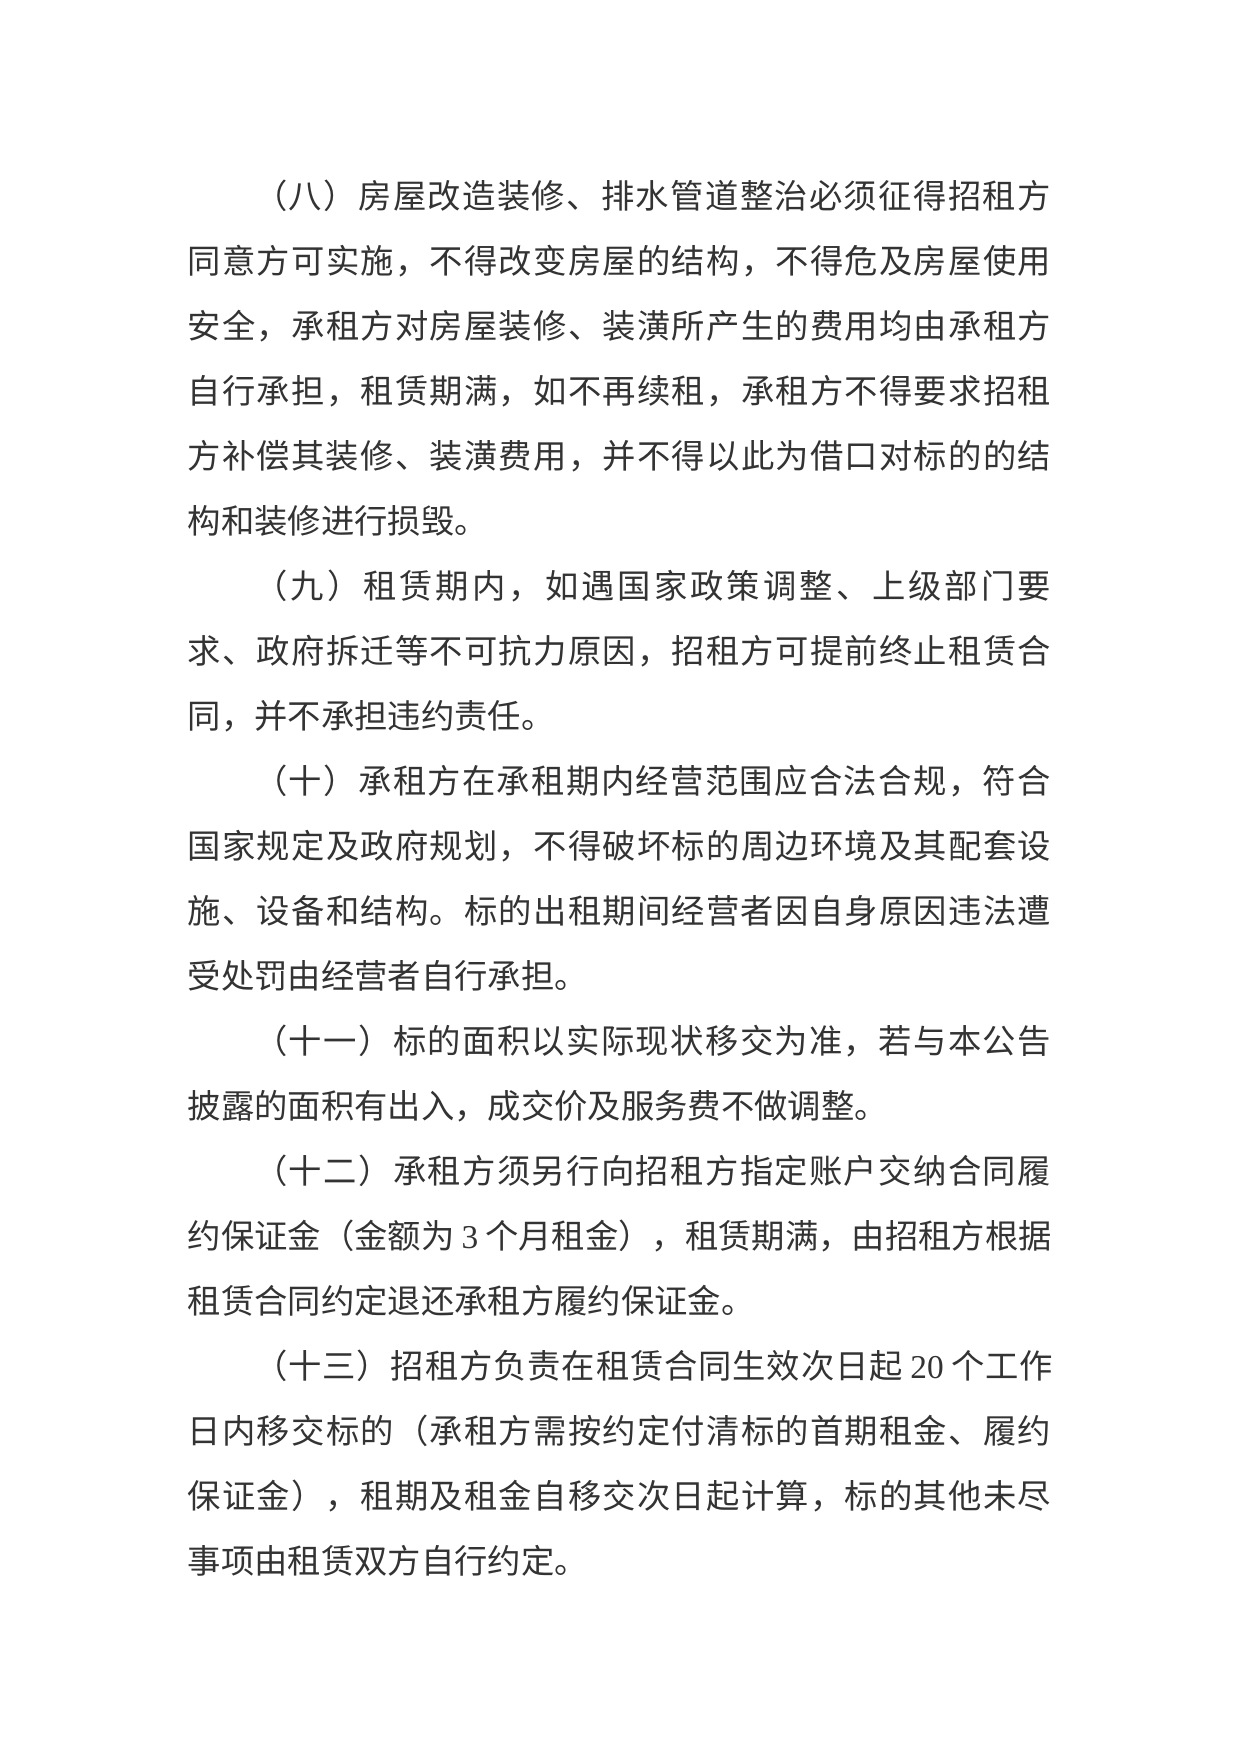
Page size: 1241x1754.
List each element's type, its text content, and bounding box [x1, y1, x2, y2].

text （十三）招租方负责在租赁合同生效次日起20个工作日内移交标的（承租方需按约定付清标的首期租金、履约保证金），租期及租金自移交次日起计算，标的其他未尽事项由租赁双方自行约定。 [187, 1332, 1053, 1592]
text （九）租赁期内，如遇国家政策调整、上级部门要求、政府拆迁等不可抗力原因，招租方可提前终止租赁合同，并不承担违约责任。 [187, 552, 1053, 747]
text （八）房屋改造装修、排水管道整治必须征得招租方同意方可实施，不得改变房屋的结构，不得危及房屋使用安全，承租方对房屋装修、装潢所产生的费用均由承租方自行承担，租赁期满，如不再续租，承租方不得要求招租方补偿其装修、装潢费用，并不得以此为借口对标的的结构和装修进行损毁。 [187, 162, 1053, 552]
text （十二）承租方须另行向招租方指定账户交纳合同履约保证金（金额为3个月租金），租赁期满，由招租方根据租赁合同约定退还承租方履约保证金。 [187, 1137, 1053, 1332]
text （十）承租方在承租期内经营范围应合法合规，符合国家规定及政府规划，不得破坏标的周边环境及其配套设施、设备和结构。标的出租期间经营者因自身原因违法遭受处罚由经营者自行承担。 [187, 747, 1053, 1007]
text （十一）标的面积以实际现状移交为准，若与本公告披露的面积有出入，成交价及服务费不做调整。 [187, 1007, 1053, 1137]
